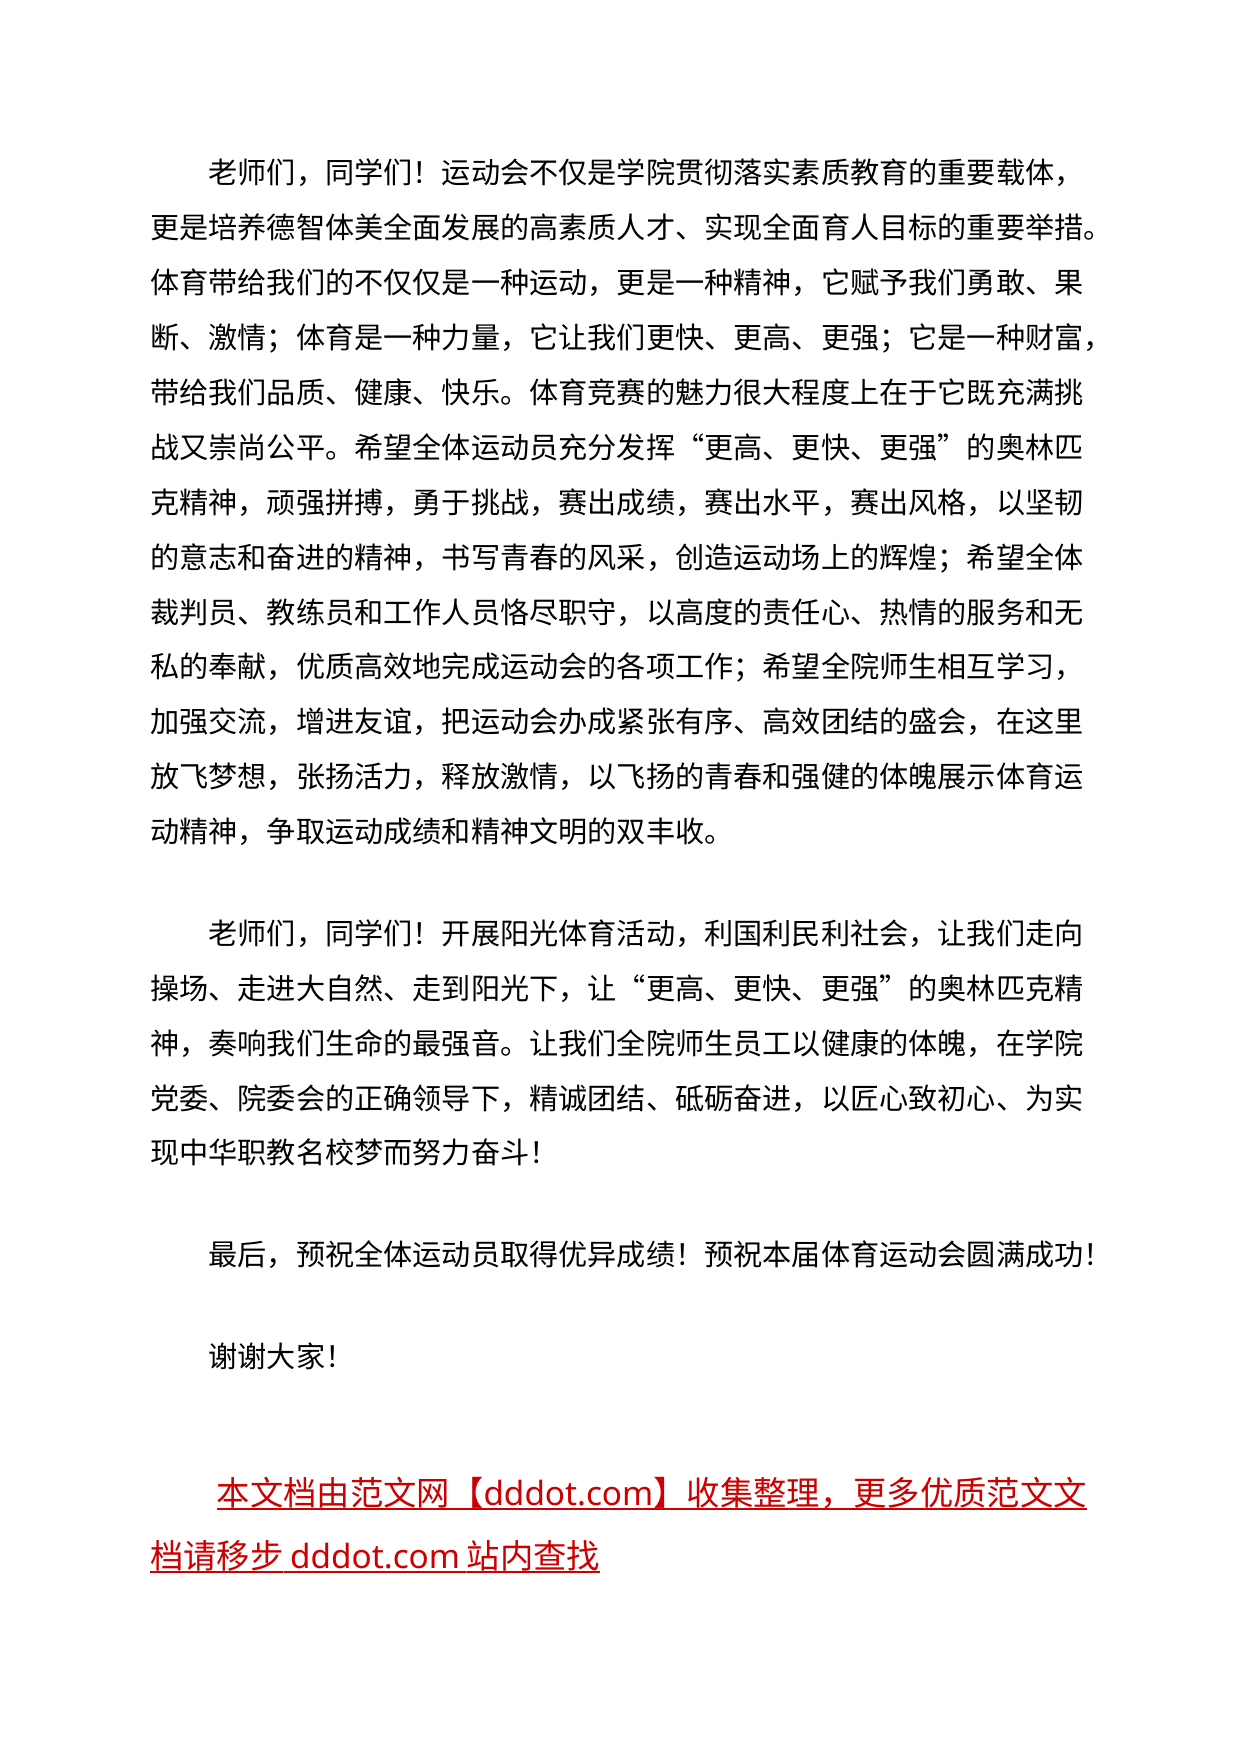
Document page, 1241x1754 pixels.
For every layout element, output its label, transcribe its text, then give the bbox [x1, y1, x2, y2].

text 老师们，同学们！运动会不仅是学院贯彻落实素质教育的重要载体，更是培养德智体美全面发展的高素质人才、实现全面育人目标的重要举措。体育带给我们的不仅仅是一种运动，更是一种精神，它赋予我们勇敢、果断、激情；体育是一种力量，它让我们更快、更高、更强；它是一种财富，带给我们品质、健康、快乐。体育竞赛的魅力很大程度上在于它既充满挑战又崇尚公平。希望全体运动员充分发挥“更高、更快、更强”的奥林匹克精神，顽强拼搏，勇于挑战，赛出成绩，赛出水平，赛出风格，以坚韧的意志和奋进的精神，书写青春的风采，创造运动场上的辉煌；希望全体裁判员、教练员和工作人员恪尽职守，以高度的责任心、热情的服务和无私的奉献，优质高效地完成运动会的各项工作；希望全院师生相互学习，加强交流，增进友谊，把运动会办成紧张有序、高效团结的盛会，在这里放飞梦想，张扬活力，释放激情，以飞扬的青春和强健的体魄展示体育运动精神，争取运动成绩和精神文明的双丰收。 [150, 150, 1090, 851]
text 最后，预祝全体运动员取得优异成绩！预祝本届体育运动会圆满成功！ [150, 1232, 1090, 1274]
text 本文档由范文网【dddot.com】收集整理，更多优质范文文档请移步dddot.com站内查找 [150, 1467, 1090, 1578]
text 谢谢大家！ [150, 1334, 1090, 1376]
text 老师们，同学们！开展阳光体育活动，利国利民利社会，让我们走向操场、走进大自然、走到阳光下，让“更高、更快、更强”的奥林匹克精神，奏响我们生命的最强音。让我们全院师生员工以健康的体魄，在学院党委、院委会的正确领导下，精诚团结、砥砺奋进，以匠心致初心、为实现中华职教名校梦而努力奋斗！ [150, 911, 1090, 1172]
